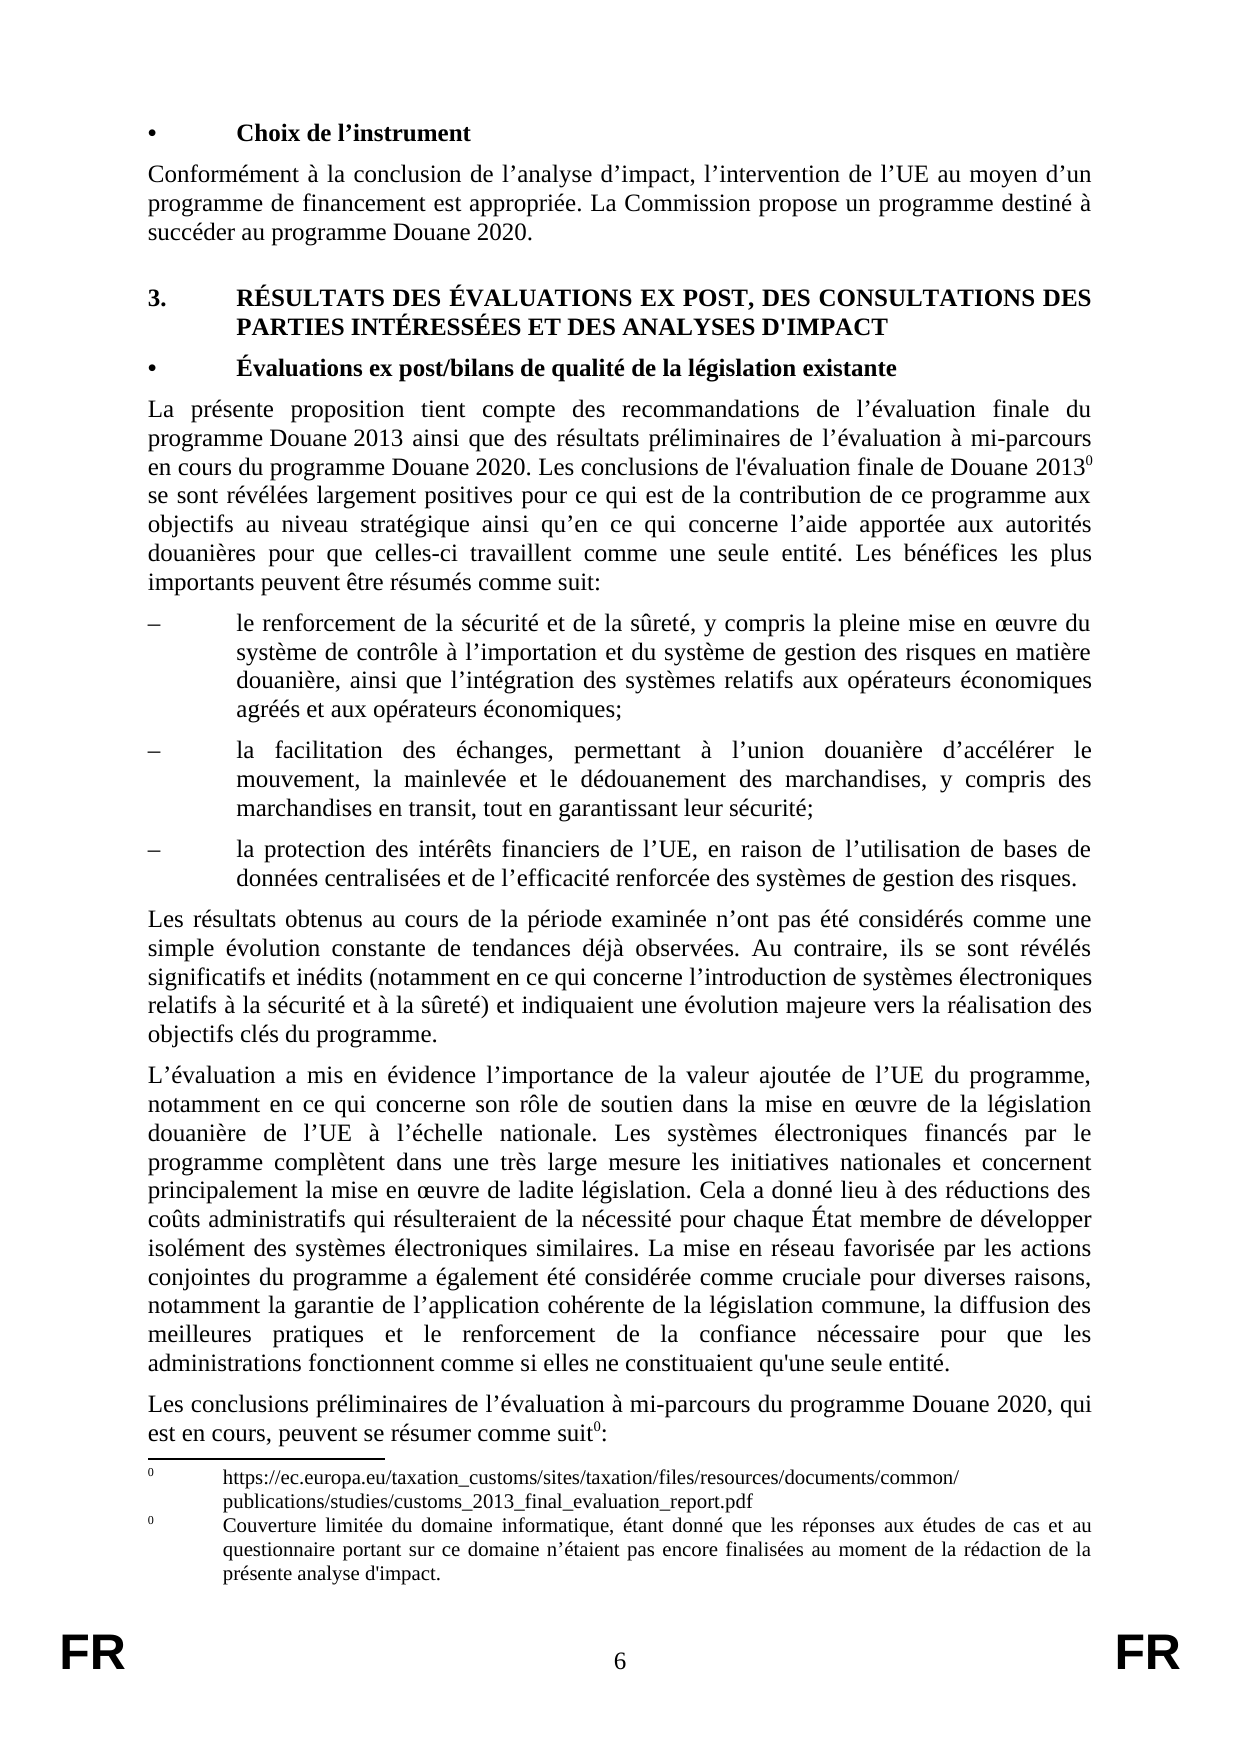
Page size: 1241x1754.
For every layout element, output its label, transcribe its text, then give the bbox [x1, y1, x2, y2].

text La présente proposition tient compte des recommandations de l’évaluation finale du programme Douane 2013 ainsi que des résultats préliminaires de l’évaluation à mi-parcours en cours du programme Douane 2020. Les conclusions de l'évaluation finale de Douane 2013 se sont révélées largement positives pour ce qui est de la contribution de ce programme aux objectifs au niveau stratégique ainsi qu’en ce qui concerne l’aide apportée aux autorités douanières pour que celles-ci travaillent comme une seule entité. Les bénéfices les plus importants peuvent être résumés comme suit: [148, 394, 1093, 596]
text L’évaluation a mis en évidence l’importance de la valeur ajoutée de l’UE du programme, notamment en ce qui concerne son rôle de soutien dans la mise en œuvre de la législation douanière de l’UE à l’échelle nationale. Les systèmes électroniques financés par le programme complètent dans une très large mesure les initiatives nationales et concernent principalement la mise en œuvre de ladite législation. Cela a donné lieu à des réductions des coûts administratifs qui résulteraient de la nécessité pour chaque État membre de développer isolément des systèmes électroniques similaires. La mise en réseau favorisée par les actions conjointes du programme a également été considérée comme cruciale pour diverses raisons, notamment la garantie de l’application cohérente de la législation commune, la diffusion des meilleures pratiques et le renforcement de la confiance nécessaire pour que les administrations fonctionnent comme si elles ne constituaient qu'une seule entité. [148, 1061, 1093, 1377]
subtitle • Évaluations ex post/bilans de qualité de la législation existante [148, 353, 1093, 382]
text le renforcement de la sécurité et de la sûreté, y compris la pleine mise en œuvre du système de contrôle à l’importation et du système de gestion des risques en matière douanière, ainsi que l’intégration des systèmes relatifs aux opérateurs économiques agréés et aux opérateurs économiques; [148, 608, 1093, 723]
text Les résultats obtenus au cours de la période examinée n’ont pas été considérés comme une simple évolution constante de tendances déjà observées. Au contraire, ils se sont révélés significatifs et inédits (notamment en ce qui concerne l’introduction de systèmes électroniques relatifs à la sécurité et à la sûreté) et indiquaient une évolution majeure vers la réalisation des objectifs clés du programme. [148, 904, 1093, 1048]
text Conformément à la conclusion de l’analyse d’impact, l’intervention de l’UE au moyen d’un programme de financement est appropriée. La Commission propose un programme destiné à succéder au programme Douane 2020. [148, 159, 1093, 246]
text Les conclusions préliminaires de l’évaluation à mi-parcours du programme Douane 2020, qui est en cours, peuvent se résumer comme suit: [148, 1389, 1093, 1447]
text la protection des intérêts financiers de l’UE, en raison de l’utilisation de bases de données centralisées et de l’efficacité renforcée des systèmes de gestion des risques. [148, 834, 1093, 892]
subtitle 3. RÉSULTATS DES ÉVALUATIONS EX POST, DES CONSULTATIONS DES PARTIES INTÉRESSÉES ET DES ANALYSES D'IMPACT [148, 283, 1093, 341]
subtitle • Choix de l’instrument [148, 118, 1093, 147]
text la facilitation des échanges, permettant à l’union douanière d’accélérer le mouvement, la mainlevée et le dédouanement des marchandises, y compris des marchandises en transit, tout en garantissant leur sécurité; [148, 736, 1093, 822]
